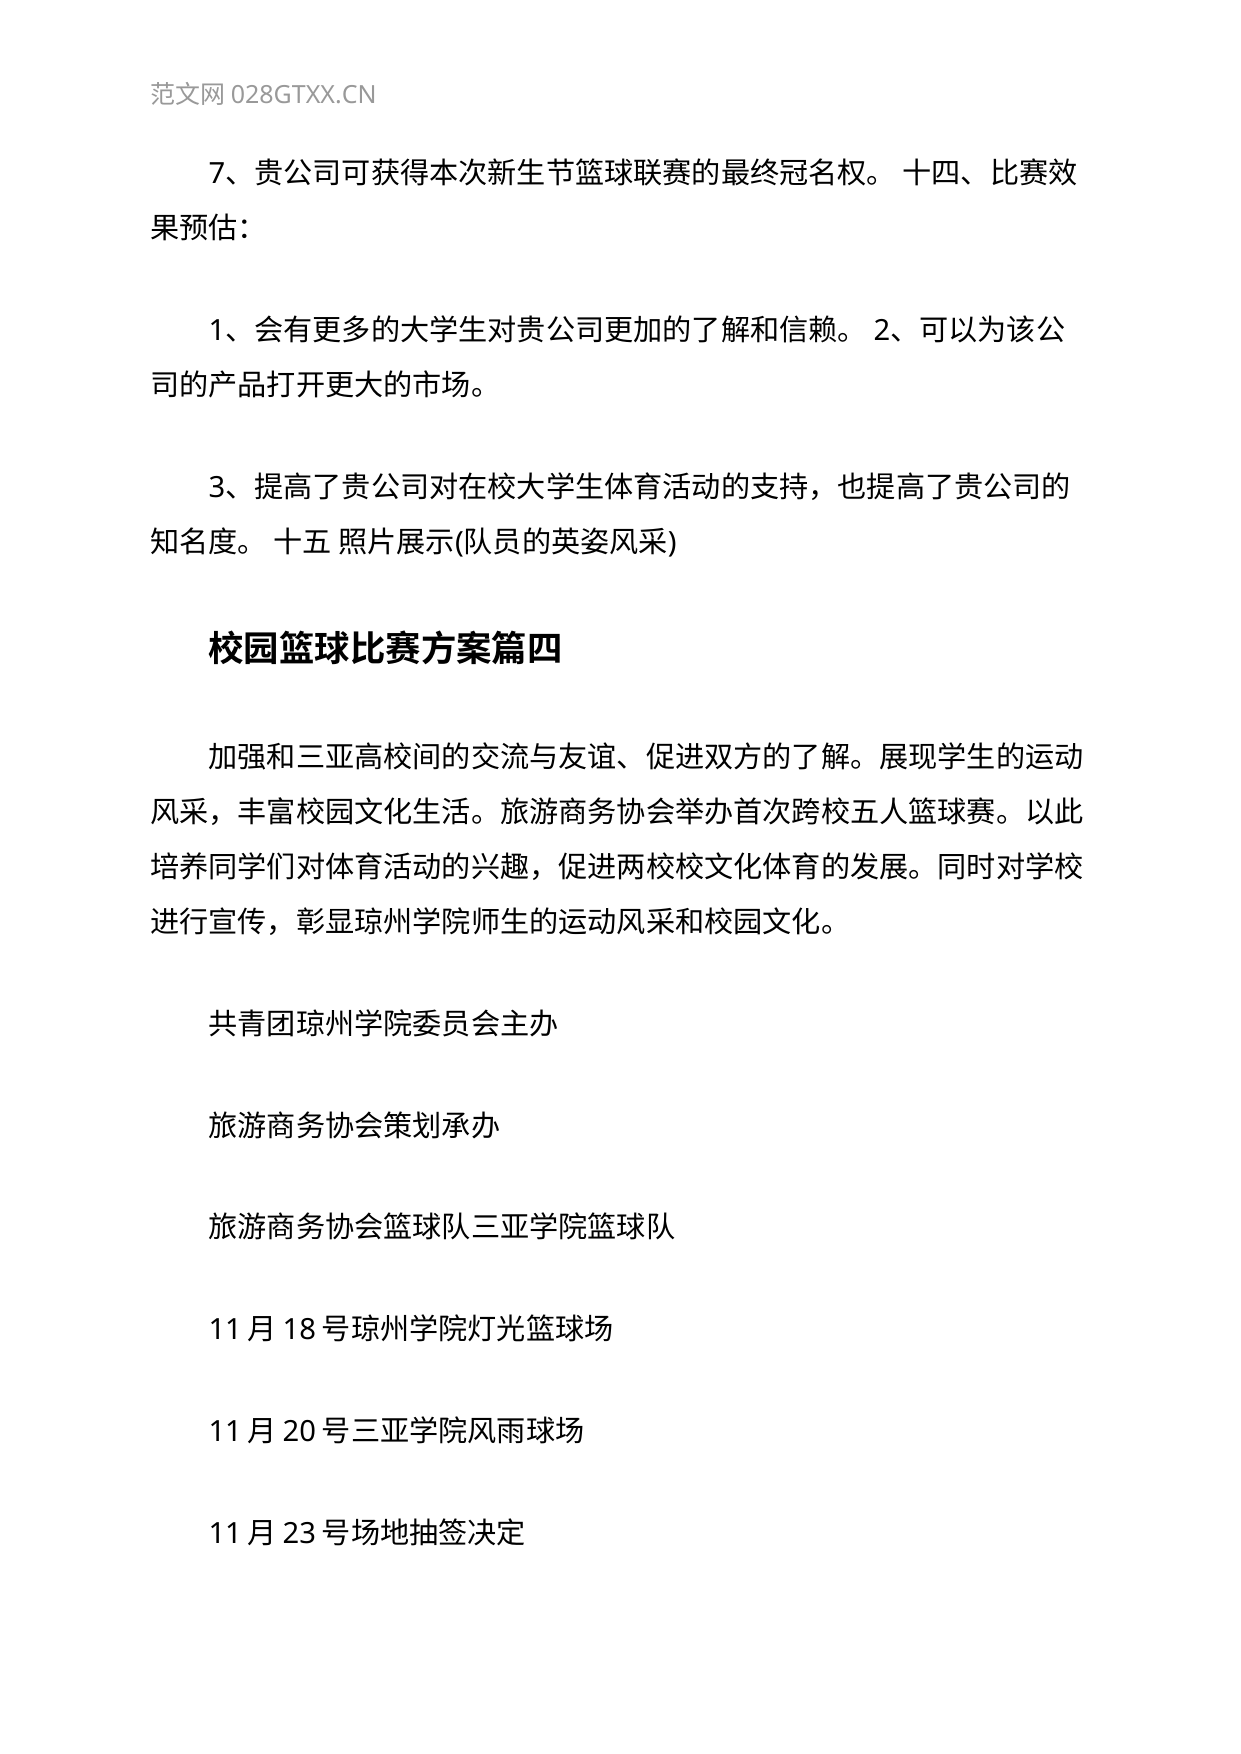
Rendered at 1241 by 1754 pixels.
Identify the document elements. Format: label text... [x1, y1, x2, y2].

text 11月20号三亚学院风雨球场 [150, 1408, 1090, 1450]
text 7、贵公司可获得本次新生节篮球联赛的最终冠名权。 十四、比赛效果预估： [150, 150, 1090, 247]
text 校园篮球比赛方案篇四 [150, 621, 1090, 672]
text 共青团琼州学院委员会主办 [150, 1000, 1090, 1043]
text 旅游商务协会策划承办 [150, 1102, 1090, 1144]
text 旅游商务协会篮球队三亚学院篮球队 [150, 1204, 1090, 1246]
text 3、提高了贵公司对在校大学生体育活动的支持，也提高了贵公司的知名度。 十五 照片展示(队员的英姿风采) [150, 463, 1090, 561]
text 11月18号琼州学院灯光篮球场 [150, 1306, 1090, 1348]
text 加强和三亚高校间的交流与友谊、促进双方的了解。展现学生的运动风采，丰富校园文化生活。旅游商务协会举办首次跨校五人篮球赛。以此培养同学们对体育活动的兴趣，促进两校校文化体育的发展。同时对学校进行宣传，彰显琼州学院师生的运动风采和校园文化。 [150, 734, 1090, 941]
text 11月23号场地抽签决定 [150, 1510, 1090, 1552]
text 1、会有更多的大学生对贵公司更加的了解和信赖。 2、可以为该公司的产品打开更大的市场。 [150, 307, 1090, 404]
